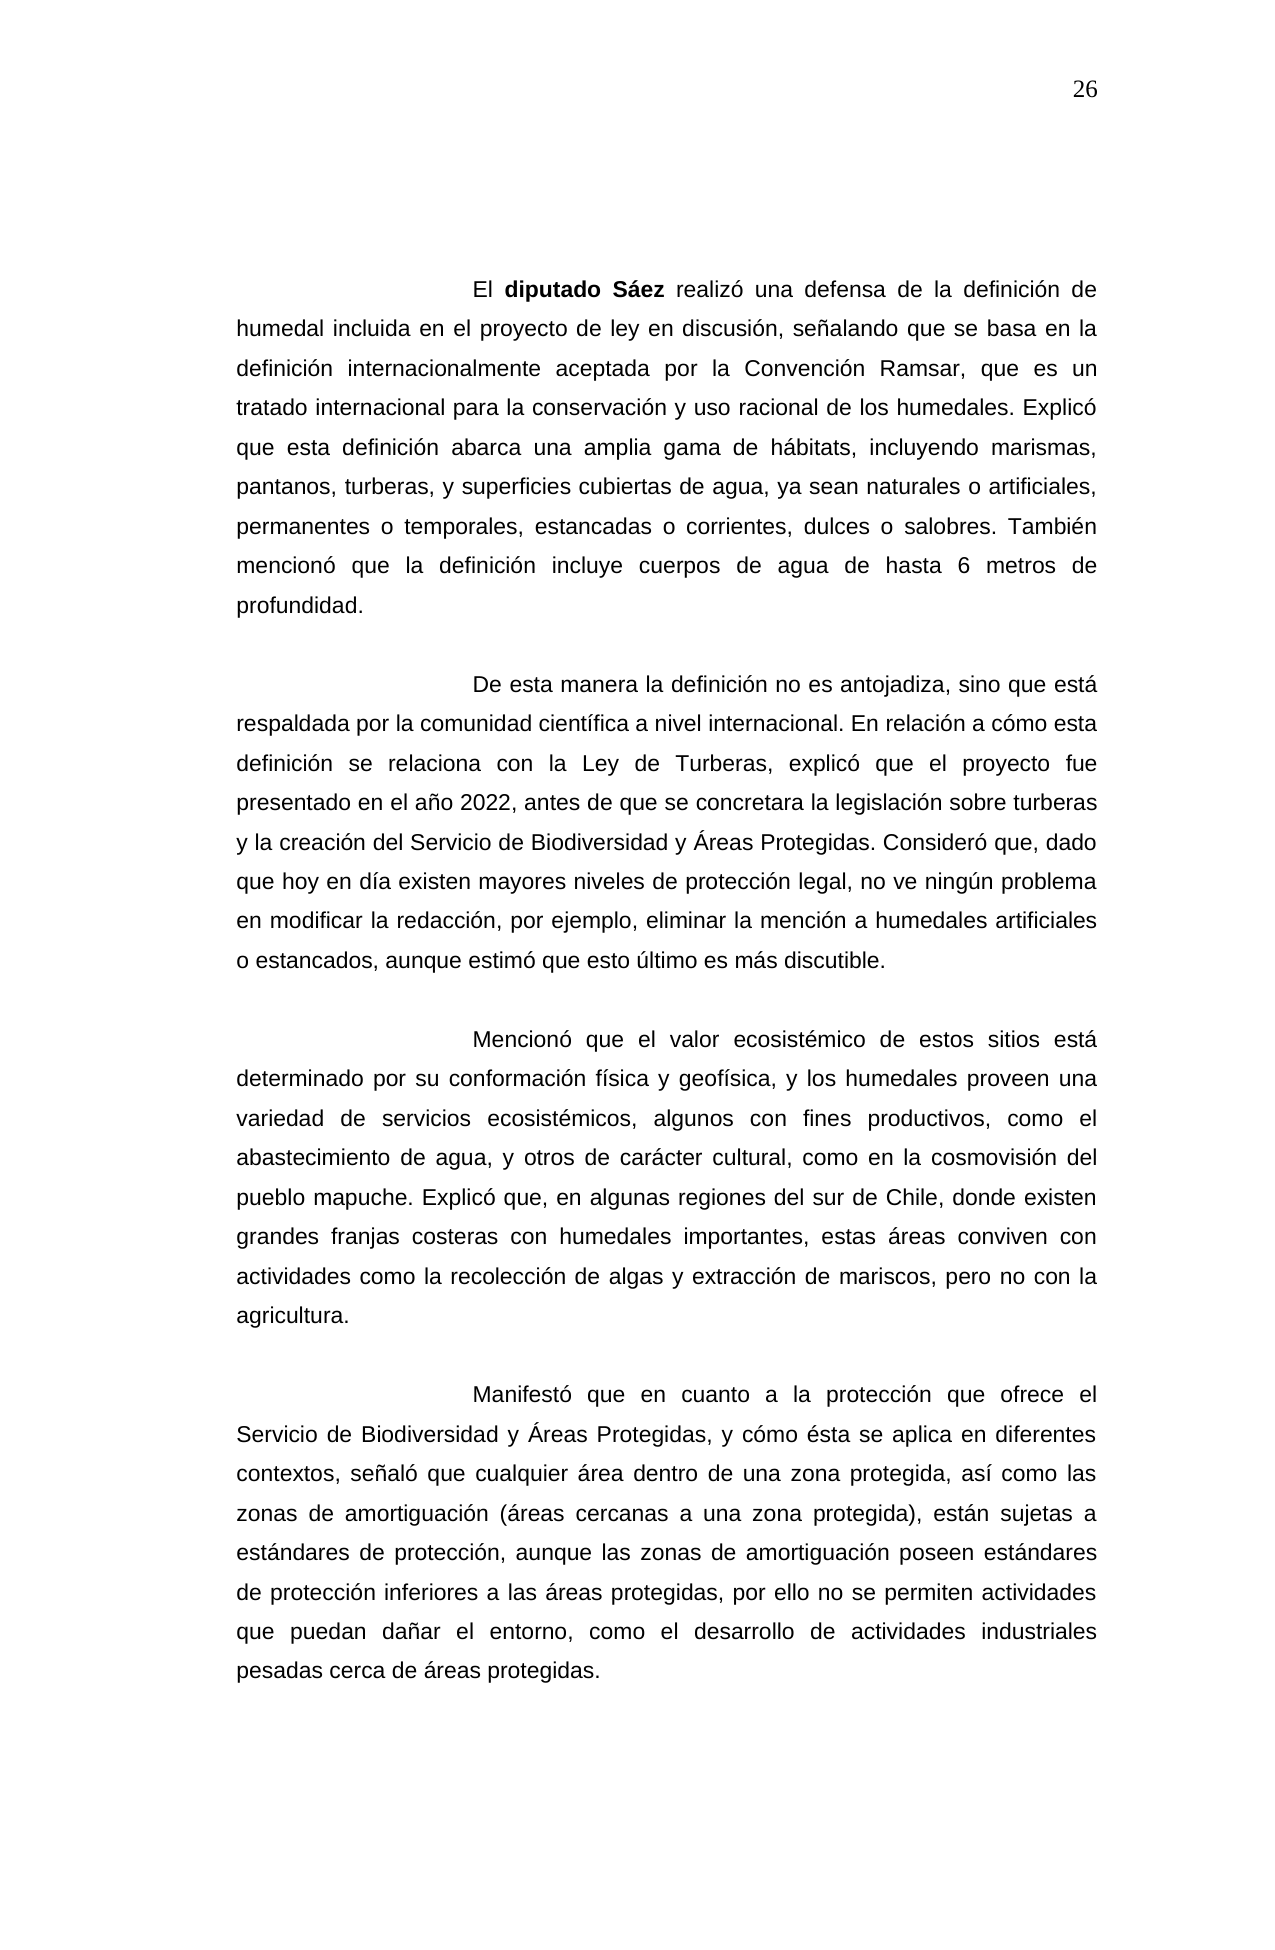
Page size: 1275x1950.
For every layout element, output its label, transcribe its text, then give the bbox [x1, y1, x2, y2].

text Manifestó que en cuanto a la protección que ofrece el Servicio de Biodiversidad y Áreas Protegidas, y cómo ésta se aplica en diferentes contextos, señaló que cualquier área dentro de una zona protegida, así como las zonas de amortiguación (áreas cercanas a una zona protegida), están sujetas a estándares de protección, aunque las zonas de amortiguación poseen estándares de protección inferiores a las áreas protegidas, por ello no se permiten actividades que puedan dañar el entorno, como el desarrollo de actividades industriales pesadas cerca de áreas protegidas. [236, 1381, 1098, 1684]
text El diputado Sáez realizó una defensa de la definición de humedal incluida en el proyecto de ley en discusión, señalando que se basa en la definición internacionalmente aceptada por la Convención Ramsar, que es un tratado internacional para la conservación y uso racional de los humedales. Explicó que esta definición abarca una amplia gama de hábitats, incluyendo marismas, pantanos, turberas, y superficies cubiertas de agua, ya sean naturales o artificiales, permanentes o temporales, estancadas o corrientes, dulces o salobres. También mencionó que la definición incluye cuerpos de agua de hasta 6 metros de profundidad. [236, 276, 1098, 618]
text Mencionó que el valor ecosistémico de estos sitios está determinado por su conformación física y geofísica, y los humedales proveen una variedad de servicios ecosistémicos, algunos con fines productivos, como el abastecimiento de agua, y otros de carácter cultural, como en la cosmovisión del pueblo mapuche. Explicó que, en algunas regiones del sur de Chile, donde existen grandes franjas costeras con humedales importantes, estas áreas conviven con actividades como la recolección de algas y extracción de mariscos, pero no con la agricultura. [236, 1026, 1098, 1328]
text De esta manera la definición no es antojadiza, sino que está respaldada por la comunidad científica a nivel internacional. En relación a cómo esta definición se relaciona con la Ley de Turberas, explicó que el proyecto fue presentado en el año 2022, antes de que se concretara la legislación sobre turberas y la creación del Servicio de Biodiversidad y Áreas Protegidas. Consideró que, dado que hoy en día existen mayores niveles de protección legal, no ve ningún problema en modificar la redacción, por ejemplo, eliminar la mención a humedales artificiales o estancados, aunque estimó que esto último es más discutible. [236, 671, 1098, 973]
